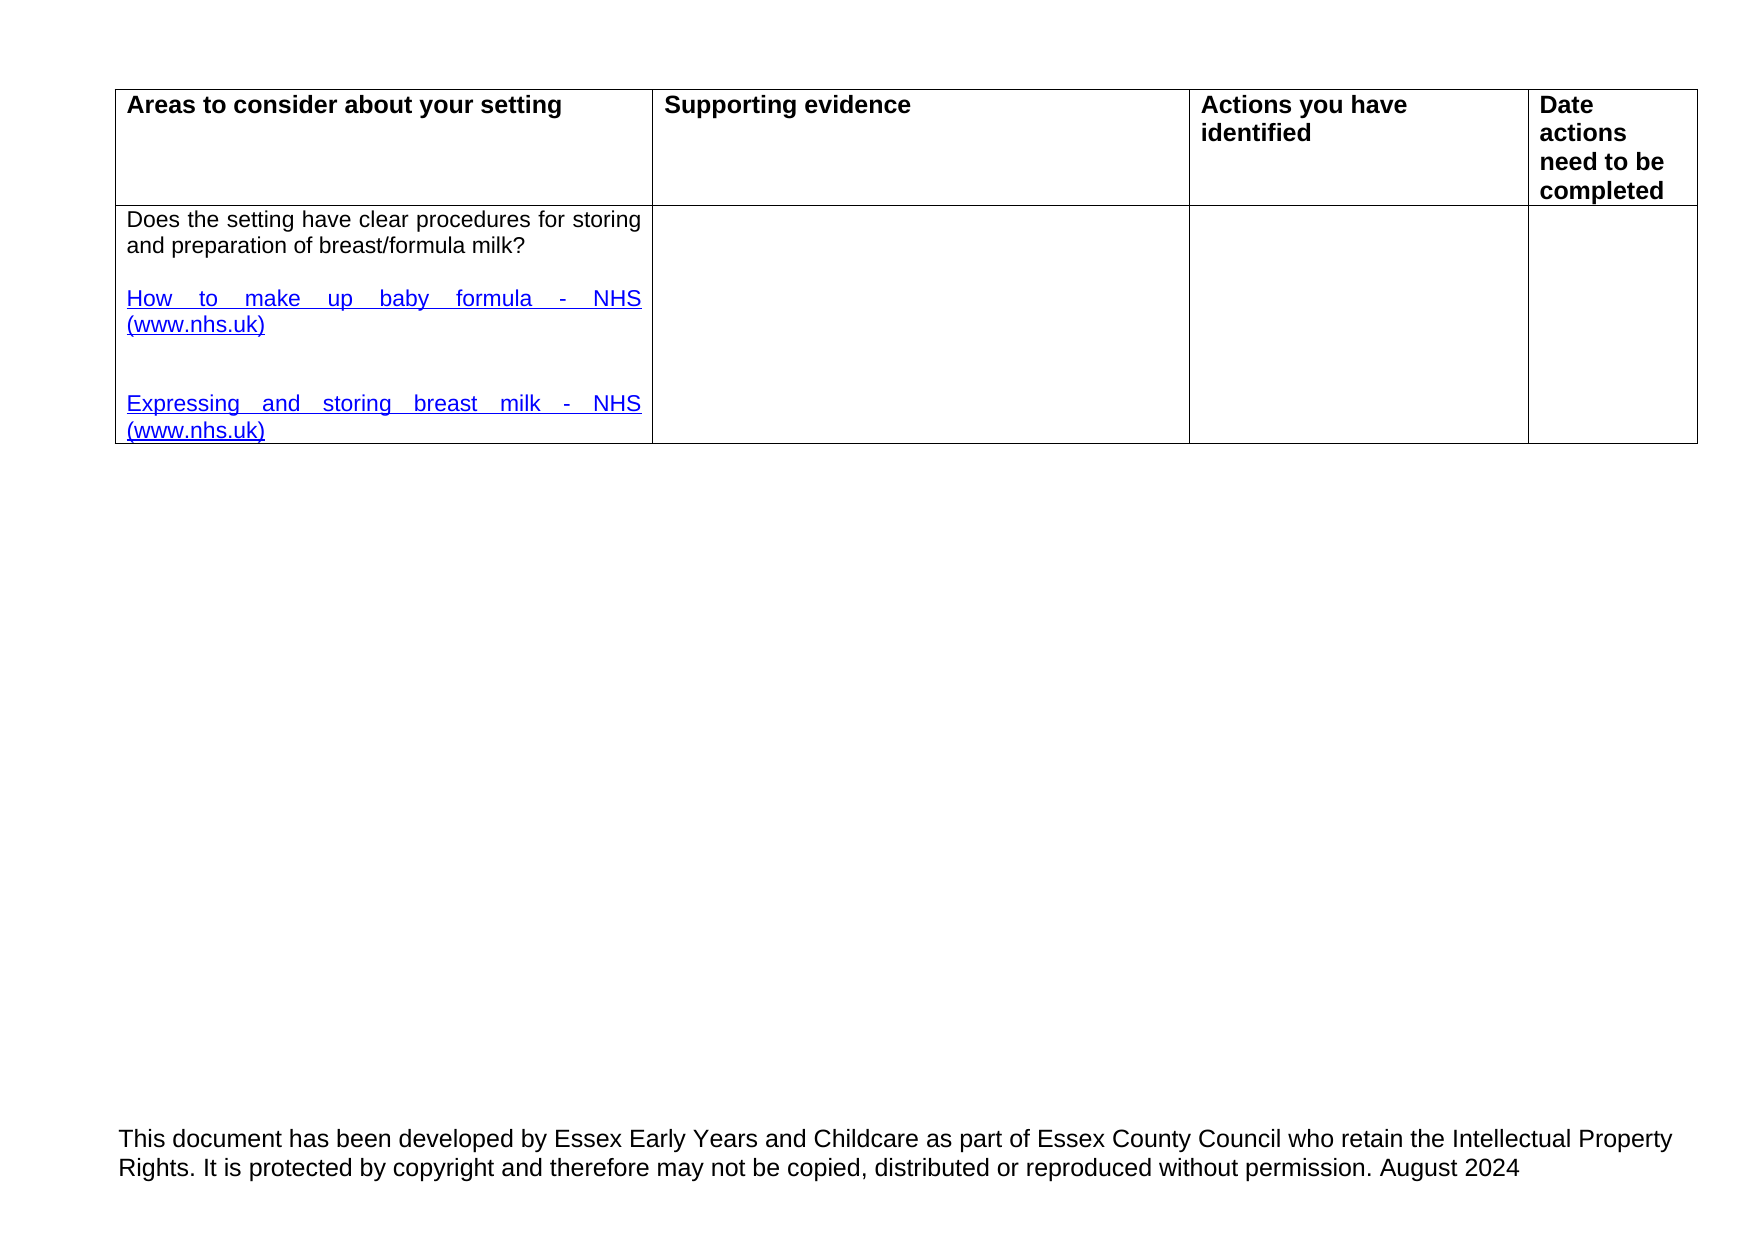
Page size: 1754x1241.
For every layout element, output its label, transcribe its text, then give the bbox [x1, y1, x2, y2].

table_header Actions you have identified [1190, 90, 1528, 205]
table_cell Does the setting have clear procedures for storing and preparation of breast/formula milk? How to make up baby formula - NHS (www.nhs.uk) Expressing and storing breast milk - NHS (www.nhs.uk) [116, 206, 652, 443]
table_cell [1529, 206, 1697, 443]
table_cell [653, 206, 1189, 443]
table_header Supporting evidence [653, 90, 1189, 205]
table_cell [1190, 206, 1528, 443]
table_header Areas to consider about your setting [116, 90, 652, 205]
table_header Date actions need to be completed [1529, 90, 1697, 205]
